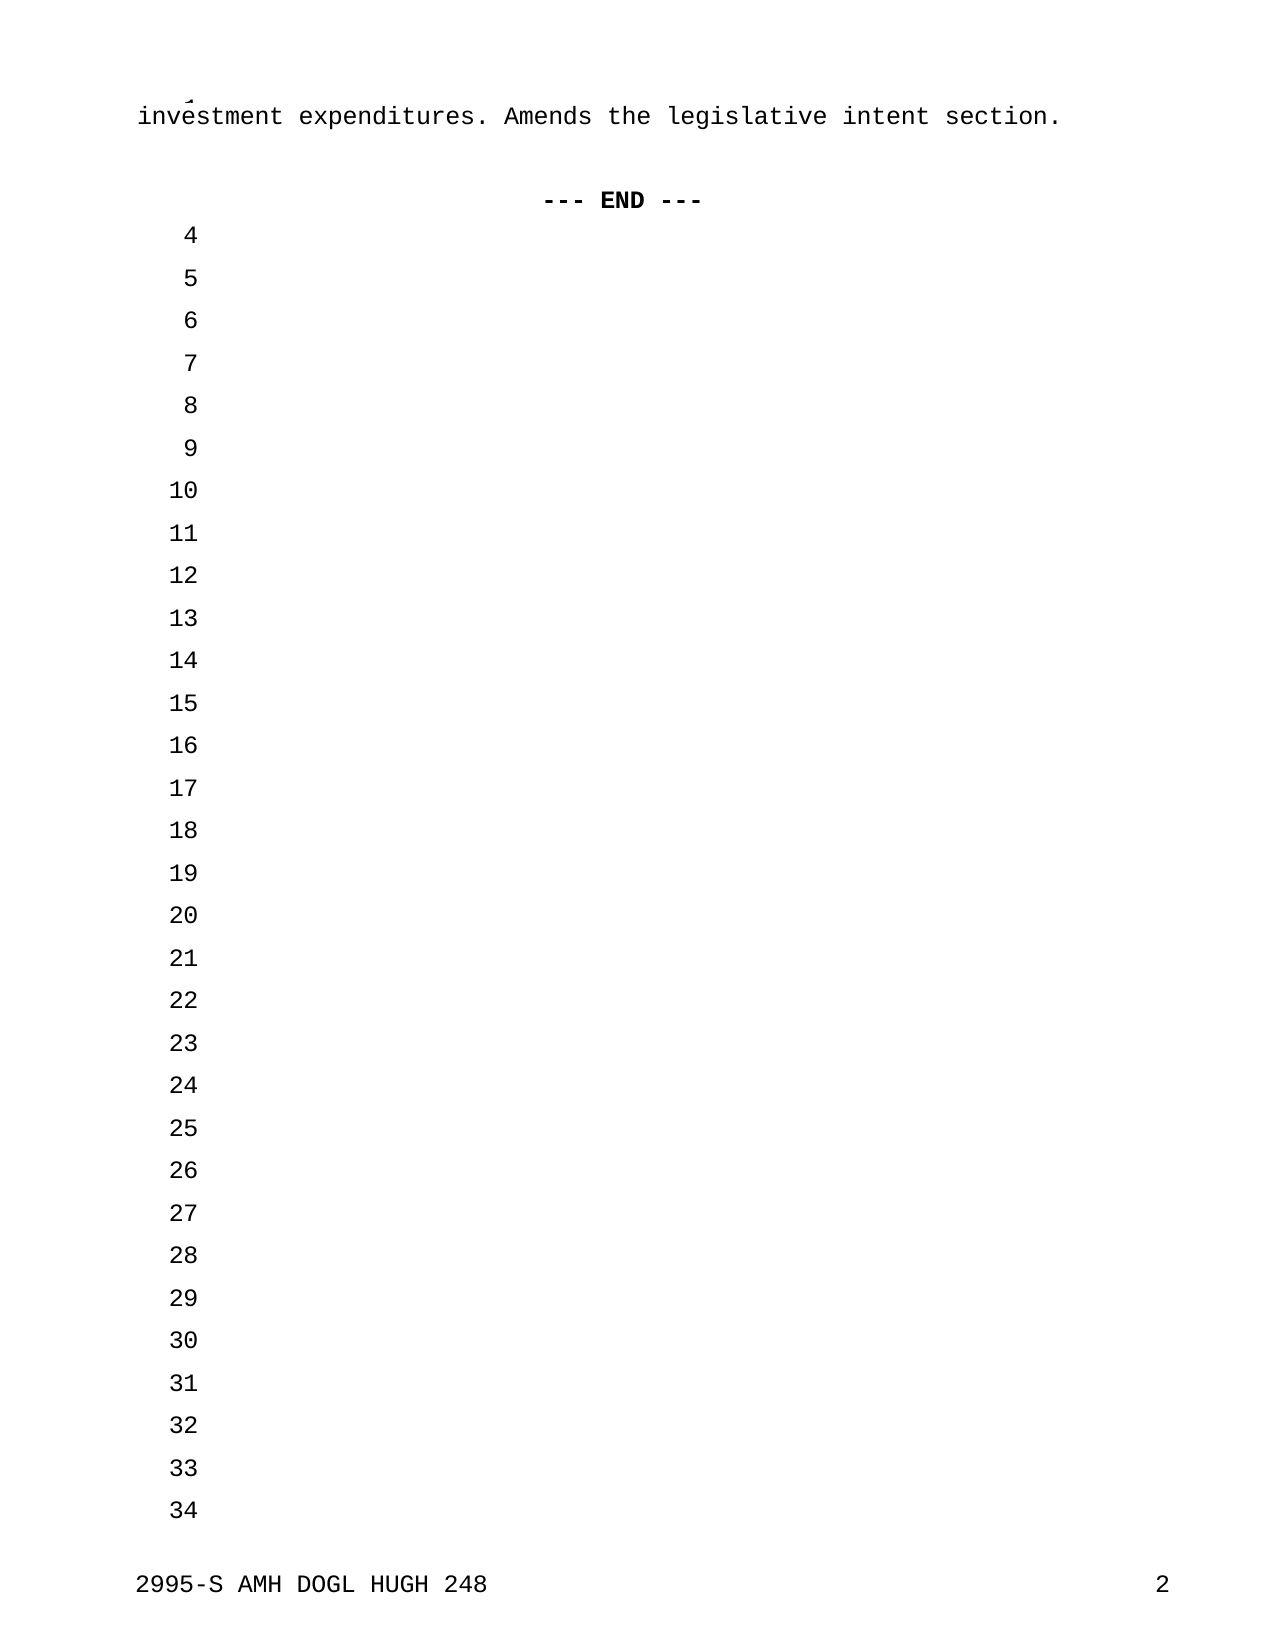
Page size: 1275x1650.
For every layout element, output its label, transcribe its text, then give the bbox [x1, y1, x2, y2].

text --- END --- [75, 174, 1170, 217]
